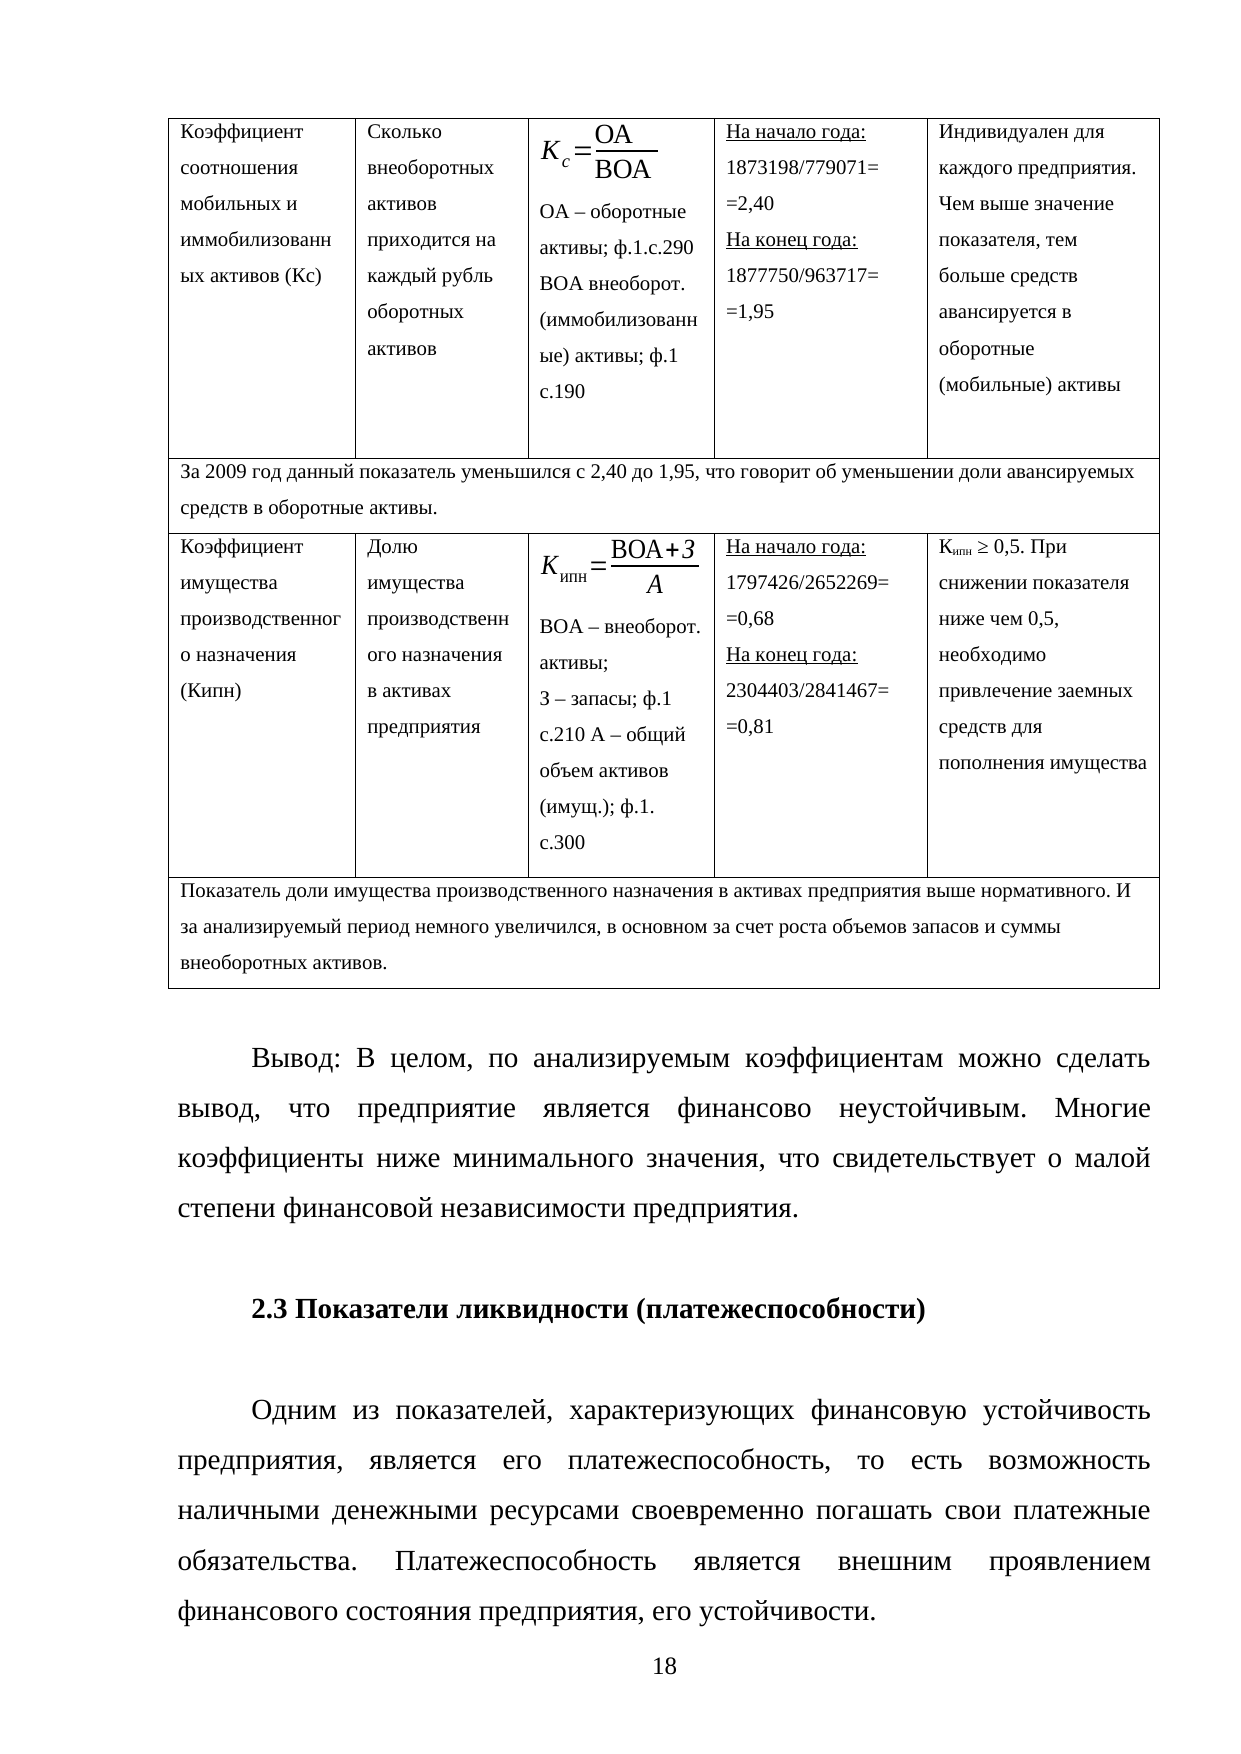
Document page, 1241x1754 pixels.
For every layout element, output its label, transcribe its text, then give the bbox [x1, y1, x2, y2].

table_cell Показатель доли имущества производственного назначения в активах предприятия выше нормативного. И за анализируемый период немного увеличился, в основном за счет роста объемов запасов и суммы внеоборотных активов. [169, 878, 1159, 988]
text Одним из показателей, характеризующих финансовую устойчивость предприятия, является его платежеспособность, то есть возможность наличными денежными ресурсами своевременно погашать свои платежные обязательства. Платежеспособность является внешним проявлением финансового состояния предприятия, его устойчивости. [177, 1392, 1152, 1627]
text Вывод: В целом, по анализируемым коэффициентам можно сделать вывод, что предприятие является финансово неустойчивым. Многие коэффициенты ниже минимального значения, что свидетельствует о малой степени финансовой независимости предприятия. [177, 1040, 1152, 1224]
table_cell Индивидуален для каждого предприятия. Чем выше значение показателя, тем больше средств авансируется в оборотные (мобильные) активы [928, 119, 1159, 458]
table_cell За 2009 год данный показатель уменьшился с 2,40 до 1,95, что говорит об уменьшении доли авансируемых средств в оборотные активы. [169, 459, 1159, 533]
table_cell ВОА – внеоборот. активы; З – запасы; ф.1 с.210 А – общий объем активов (имущ.); ф.1. с.300 [529, 534, 714, 877]
table_cell Кипн ≥ 0,5. При снижении показателя ниже чем 0,5, необходимо привлечение заемных средств для пополнения имущества [928, 534, 1159, 877]
table_cell Долю имущества производственного назначения в активах предприятия [356, 534, 528, 877]
subtitle 2.3 Показатели ликвидности (платежеспособности) [177, 1291, 1152, 1325]
table_cell На начало года: 1873198/779071= =2,40 На конец года: 1877750/963717= =1,95 [715, 119, 927, 458]
table_cell ОА – оборотные активы; ф.1.с.290 ВОА внеоборот. (иммобилизованные) активы; ф.1 с.190 [529, 119, 714, 458]
table_cell Коэффициент имущества производственного назначения (Кипн) [169, 534, 355, 877]
table_cell Сколько внеоборотных активов приходится на каждый рубль оборотных активов [356, 119, 528, 458]
table_cell На начало года: 1797426/2652269= =0,68 На конец года: 2304403/2841467= =0,81 [715, 534, 927, 877]
table_cell Коэффициент соотношения мобильных и иммобилизованных активов (Кс) [169, 119, 355, 458]
